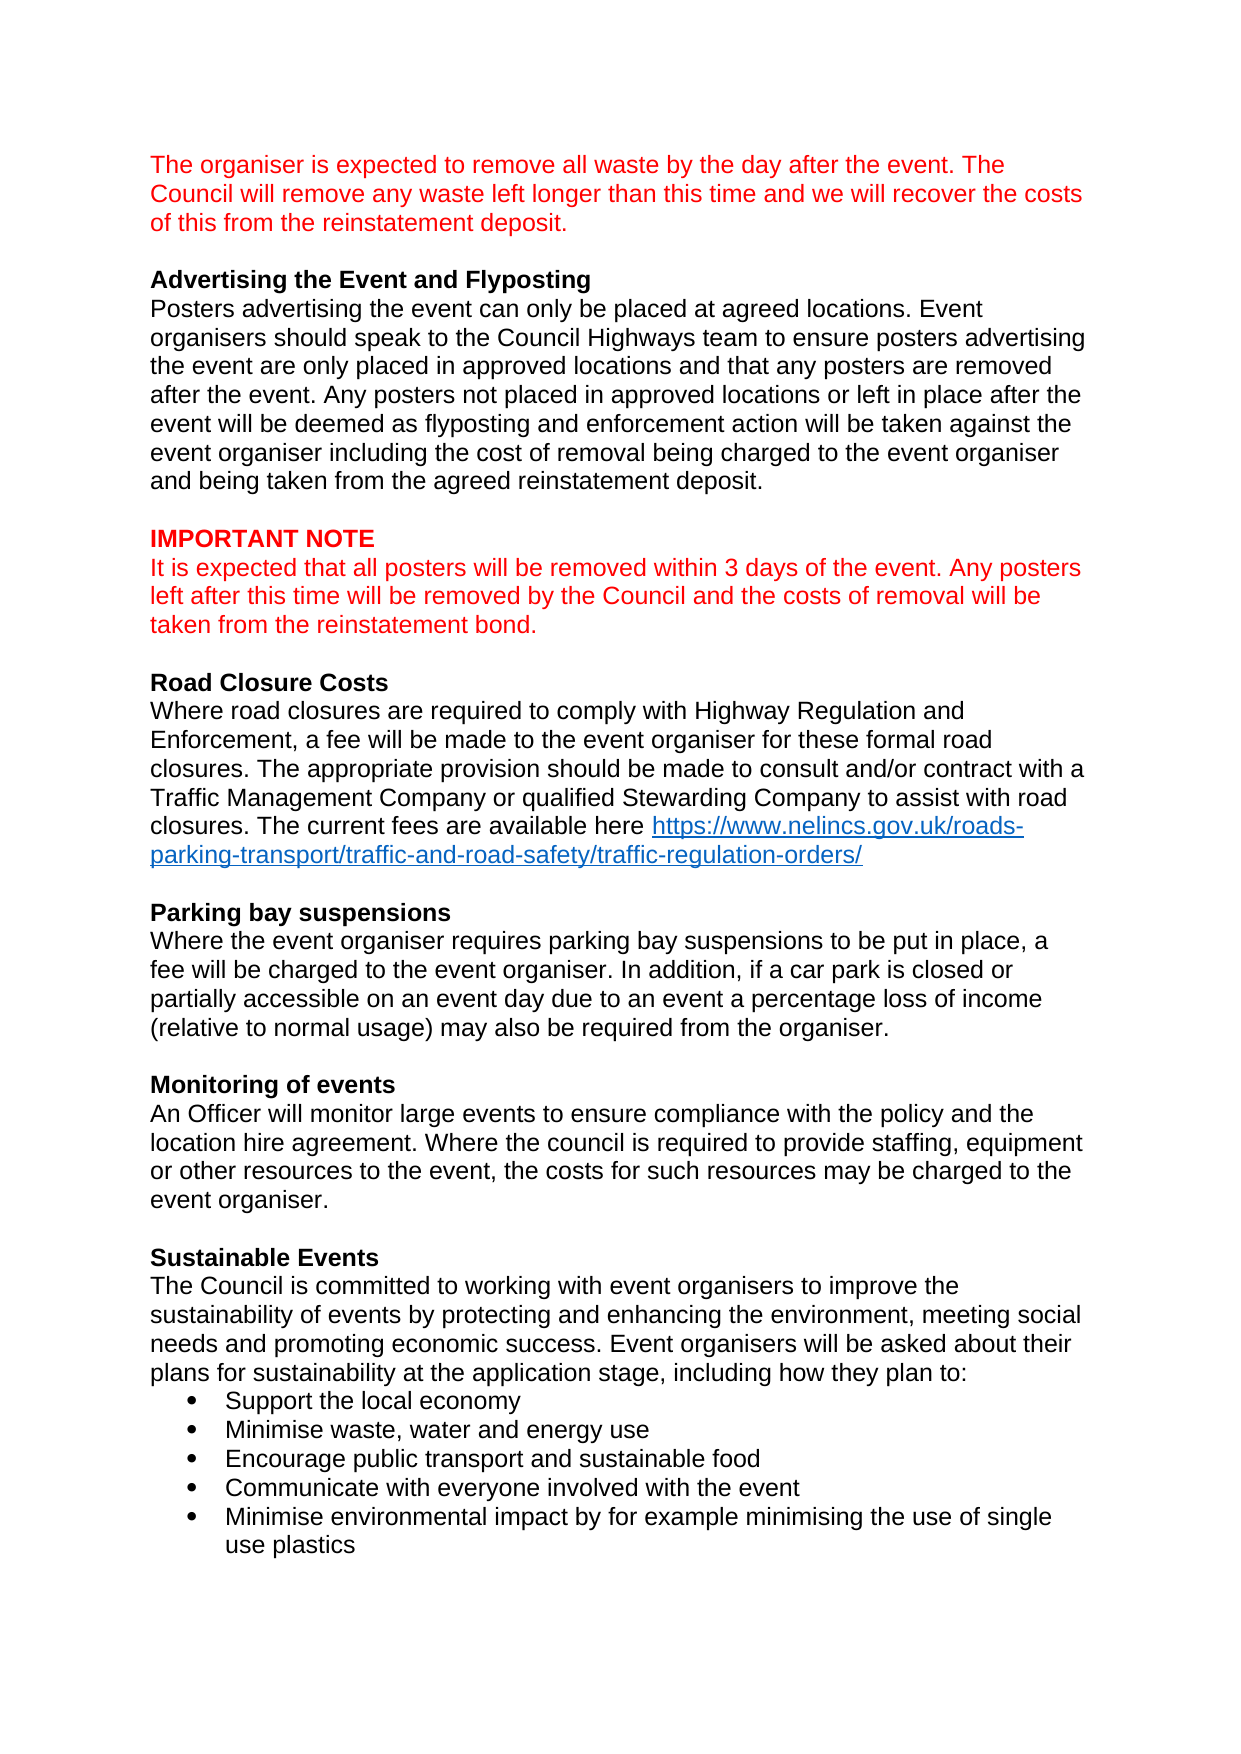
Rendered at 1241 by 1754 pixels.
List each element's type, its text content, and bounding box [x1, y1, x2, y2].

text An Officer will monitor large events to ensure compliance with the policy and the location hire agreement. Where the council is required to provide staffing, equipment or other resources to the event, the costs for such resources may be charged to the event organiser. [150, 1099, 1090, 1214]
text Parking bay suspensions [150, 897, 1090, 926]
list Support the local economy [187, 1386, 1090, 1415]
text It is expected that all posters will be removed within 3 days of the event. Any posters left after this time will be removed by the Council and the costs of removal will be taken from the reinstatement bond. [150, 552, 1090, 639]
list Minimise environmental impact by for example minimising the use of single use plastics [187, 1502, 1090, 1559]
text The organiser is expected to remove all waste by the day after the event. The Council will remove any waste left longer than this time and we will recover the costs of this from the reinstatement deposit. [150, 150, 1090, 236]
list Communicate with everyone involved with the event [187, 1473, 1090, 1502]
text Road Closure Costs [150, 667, 1090, 696]
text IMPORTANT NOTE [150, 524, 1090, 552]
text Where the event organiser requires parking bay suspensions to be put in place, a fee will be charged to the event organiser. In addition, if a car park is closed or partially accessible on an event day due to an event a percentage loss of income (relative to normal usage) may also be required from the organiser. [150, 926, 1090, 1041]
text The Council is committed to working with event organisers to improve the sustainability of events by protecting and enhancing the environment, meeting social needs and promoting economic success. Event organisers will be asked about their plans for sustainability at the application stage, including how they plan to: [150, 1271, 1090, 1386]
text Posters advertising the event can only be placed at agreed locations. Event organisers should speak to the Council Highways team to ensure posters advertising the event are only placed in approved locations and that any posters are removed after the event. Any posters not placed in approved locations or left in place after the event will be deemed as flyposting and enforcement action will be taken against the event organiser including the cost of removal being charged to the event organiser and being taken from the agreed reinstatement deposit. [150, 294, 1090, 495]
text Where road closures are required to comply with Highway Regulation and Enforcement, a fee will be made to the event organiser for these formal road closures. The appropriate provision should be made to consult and/or contract with a Traffic Management Company or qualified Stewarding Company to assist with road closures. The current fees are available here https://www.nelincs.gov.uk/roads-parking-transport/traffic-and-road-safety/traffic-regulation-orders/ [150, 696, 1090, 869]
text Monitoring of events [150, 1070, 1090, 1099]
list Encourage public transport and sustainable food [187, 1444, 1090, 1473]
text Advertising the Event and Flyposting [150, 265, 1090, 294]
text Sustainable Events [150, 1242, 1090, 1271]
list Minimise waste, water and energy use [187, 1415, 1090, 1444]
